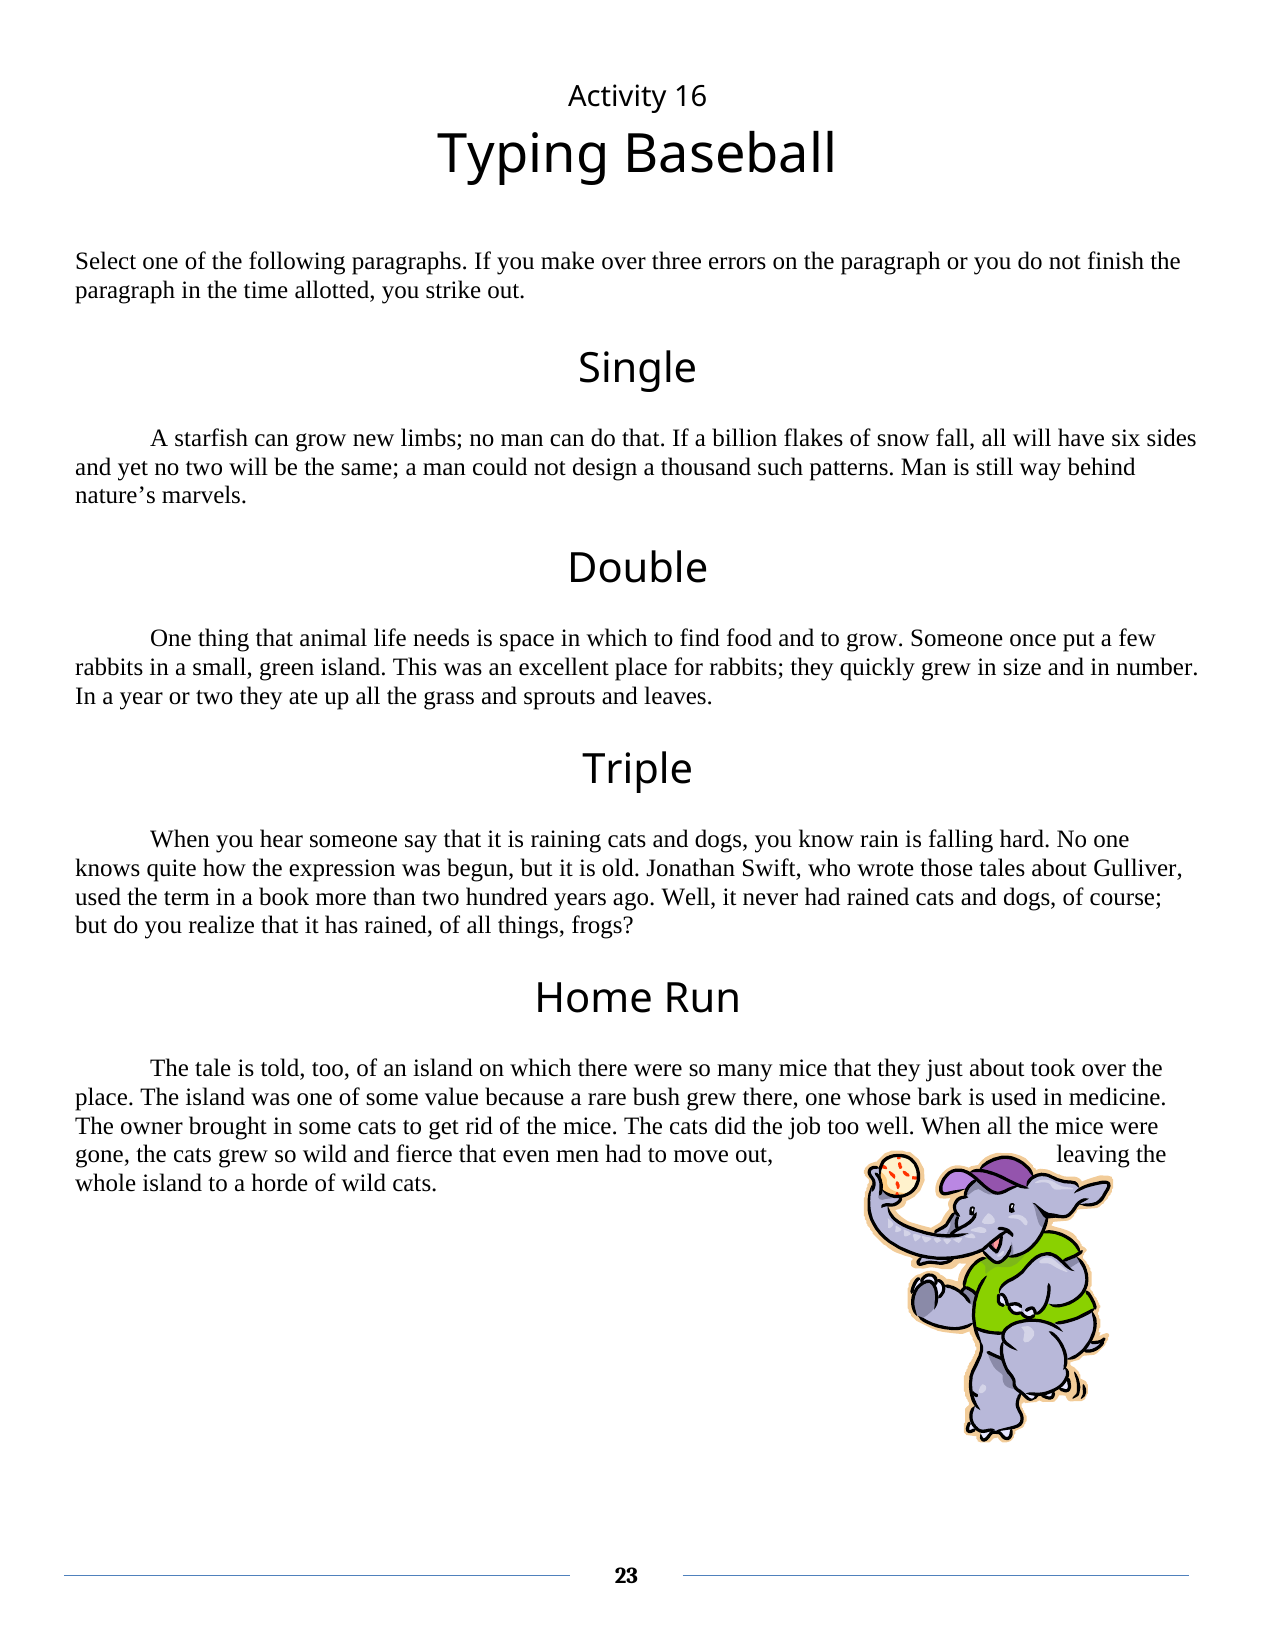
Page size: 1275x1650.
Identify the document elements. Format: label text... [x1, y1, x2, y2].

text Select one of the following paragraphs. If you make over three errors on the paragraph or you do not finish the paragraph in the time allotted, you strike out. [75, 246, 1200, 303]
text Double [75, 538, 1200, 595]
text A starfish can grow new limbs; no man can do that. If a billion flakes of snow fall, all will have six sides and yet no two will be the same; a man could not design a thousand such patterns. Man is still way behind nature’s marvels. [75, 423, 1200, 509]
text Home Run [75, 968, 1200, 1024]
text Typing Baseball [75, 115, 1200, 188]
text Single [75, 337, 1200, 394]
text Triple [75, 738, 1200, 795]
text The tale is told, too, of an island on which there were so many mice that they just about took over the place. The island was one of some value because a rare bush grew there, one whose bark is used in medicine. The owner brought in some cats to get rid of the mice. The cats did the job too well. When all the mice were gone, the cats grew so wild and fierce that even men had to move out, leaving the whole island to a horde of wild cats. [75, 1053, 1200, 1197]
text One thing that animal life needs is space in which to find food and to grow. Someone once put a few rabbits in a small, green island. This was an excellent place for rabbits; they quickly grew in size and in number. In a year or two they ate up all the grass and sprouts and leaves. [75, 623, 1200, 710]
text Activity 16 [75, 75, 1200, 115]
text When you hear someone say that it is raining cats and dogs, you know rain is falling hard. No one knows quite how the expression was begun, but it is old. Jonathan Swift, who wrote those tales about Gulliver, used the term in a book more than two hundred years ago. Well, it never had rained cats and dogs, of course; but do you realize that it has rained, of all things, frogs? [75, 824, 1200, 939]
